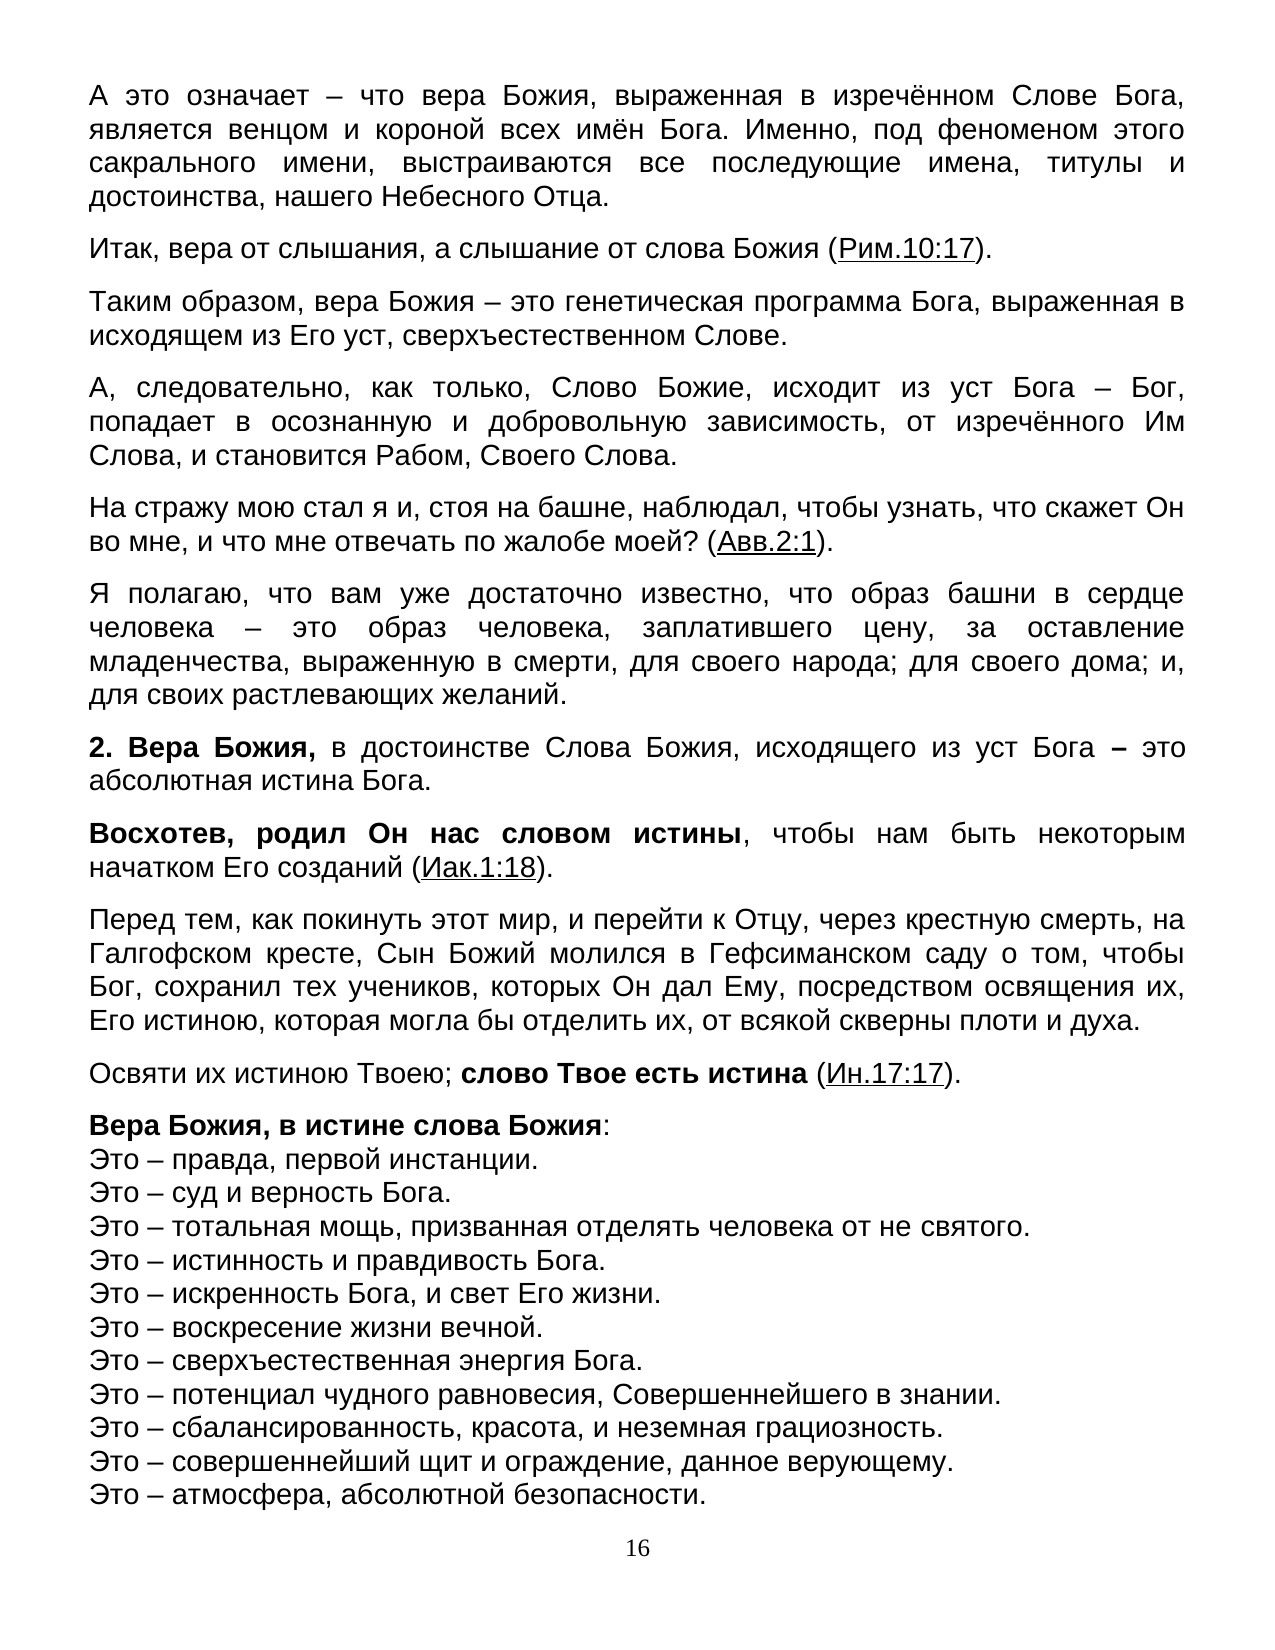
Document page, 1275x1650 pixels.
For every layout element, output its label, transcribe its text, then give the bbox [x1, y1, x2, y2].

text 2. Вера Божия, в достоинстве Слова Божия, исходящего из уст Бога – это абсолютная истина Бога. [89, 730, 1186, 797]
text Освяти их истиною Твоею; слово Твое есть истина (Ин.17:17). [89, 1056, 1186, 1089]
text Это – суд и верность Бога. [89, 1176, 1186, 1209]
text Это – совершеннейший щит и ограждение, данное верующему. [89, 1444, 1186, 1477]
text Это – истинность и правдивость Бога. [89, 1243, 1186, 1276]
text Вера Божия, в истине слова Божия: [89, 1108, 1186, 1142]
text Это – искренность Бога, и свет Его жизни. [89, 1276, 1186, 1310]
text Восхотев, родил Он нас словом истины, чтобы нам быть некоторым начатком Его созданий (Иак.1:18). [89, 816, 1186, 883]
text Итак, вера от слышания, а слышание от слова Божия (Рим.10:17). [89, 232, 1186, 265]
text Я полагаю, что вам уже достаточно известно, что образ башни в сердце человека – это образ человека, заплатившего цену, за оставление младенчества, выраженную в смерти, для своего народа; для своего дома; и, для своих растлевающих желаний. [89, 577, 1186, 711]
text На стражу мою стал я и, стоя на башне, наблюдал, чтобы узнать, что скажет Он во мне, и что мне отвечать по жалобе моей? (Авв.2:1). [89, 490, 1186, 557]
text Это – атмосфера, абсолютной безопасности. [89, 1477, 1186, 1511]
text Это – тотальная мощь, призванная отделять человека от не святого. [89, 1209, 1186, 1243]
text Это – сбалансированность, красота, и неземная грациозность. [89, 1410, 1186, 1444]
text Это – сверхъестественная энергия Бога. [89, 1343, 1186, 1377]
text Это – правда, первой инстанции. [89, 1142, 1186, 1176]
text Таким образом, вера Божия – это генетическая программа Бога, выраженная в исходящем из Его уст, сверхъестественном Слове. [89, 284, 1186, 351]
text Это – воскресение жизни вечной. [89, 1310, 1186, 1343]
text Это – потенциал чудного равновесия, Совершеннейшего в знании. [89, 1377, 1186, 1410]
text Перед тем, как покинуть этот мир, и перейти к Отцу, через крестную смерть, на Галгофском кресте, Сын Божий молился в Гефсиманском саду о том, чтобы Бог, сохранил тех учеников, которых Он дал Ему, посредством освящения их, Его истиною, которая могла бы отделить их, от всякой скверны плоти и духа. [89, 902, 1186, 1037]
text А это означает – что вера Божия, выраженная в изречённом Слове Бога, является венцом и короной всех имён Бога. Именно, под феноменом этого сакрального имени, выстраиваются все последующие имена, титулы и достоинства, нашего Небесного Отца. [89, 78, 1186, 212]
